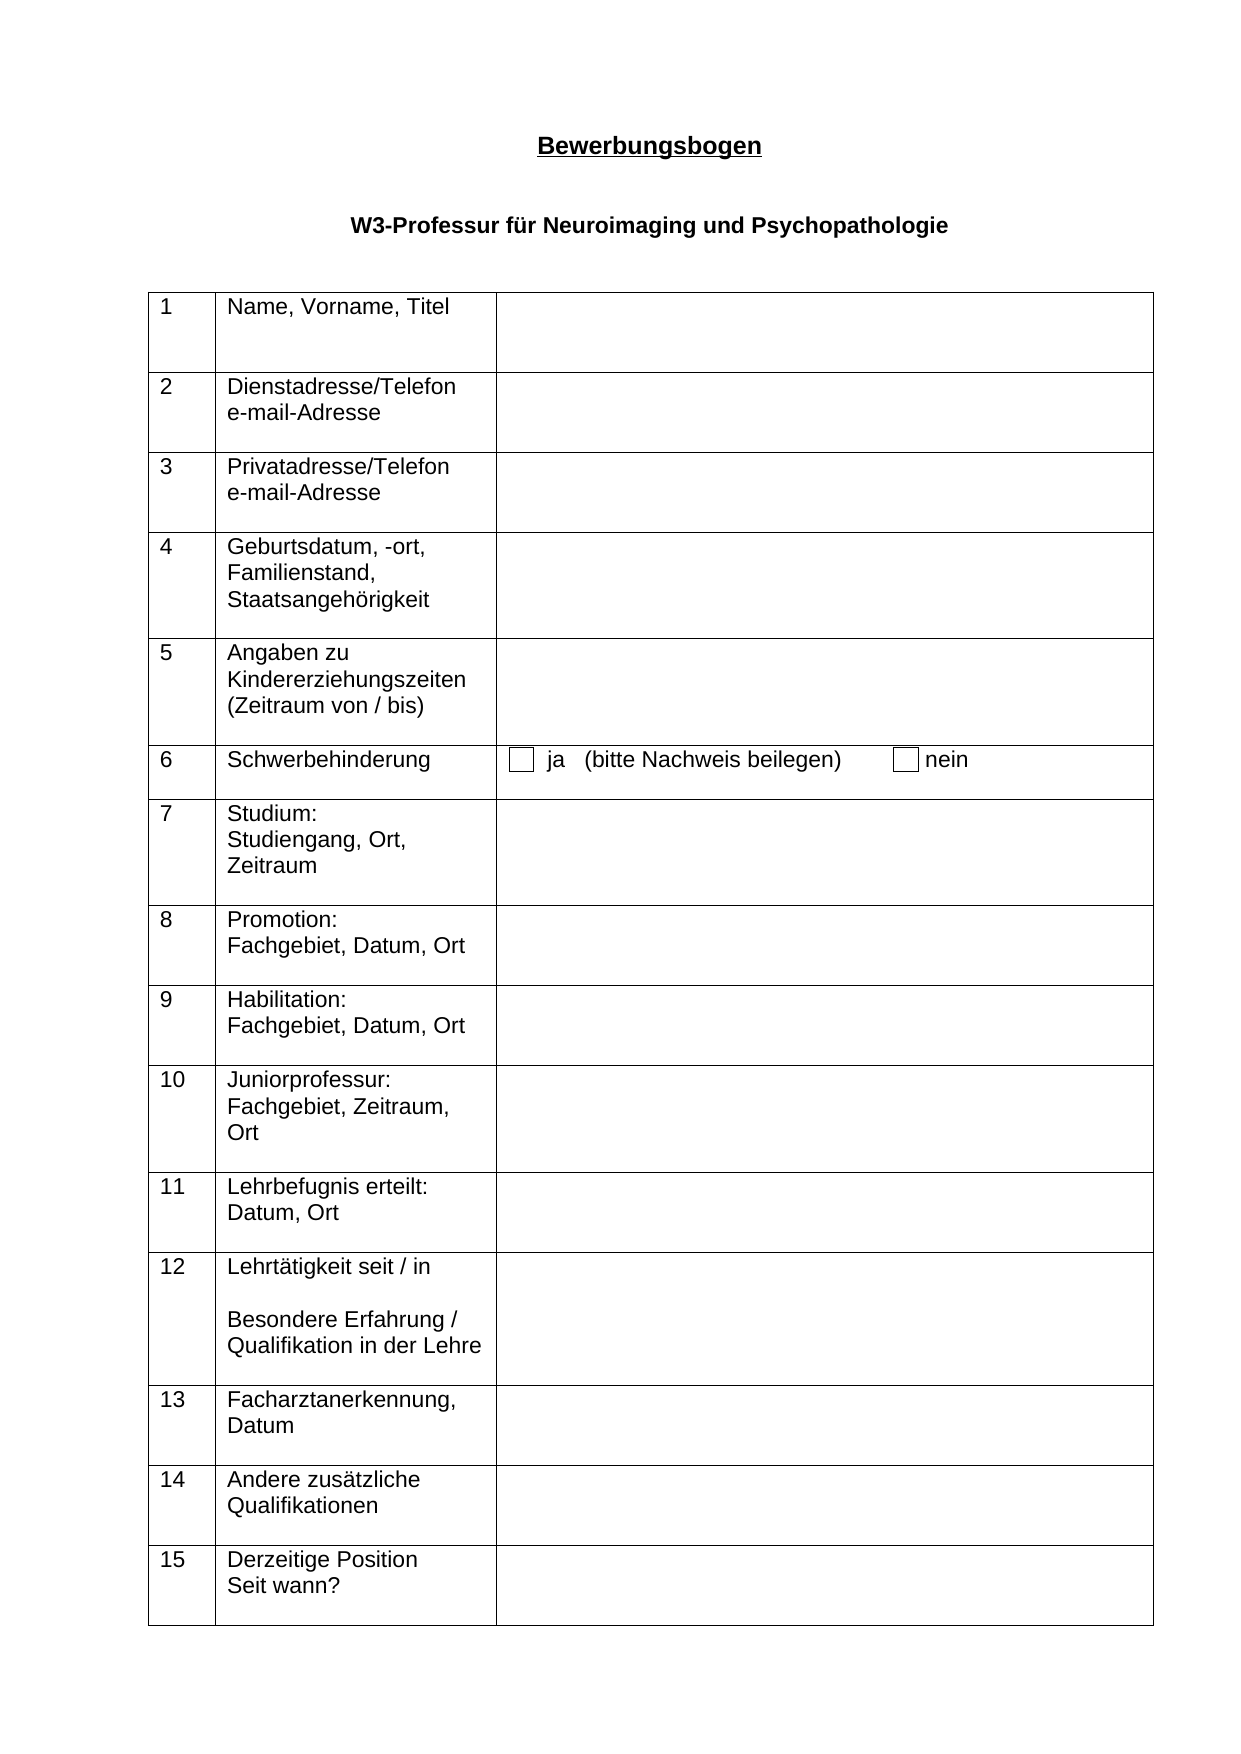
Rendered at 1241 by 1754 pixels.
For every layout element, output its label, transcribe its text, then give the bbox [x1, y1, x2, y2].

table_cell [497, 906, 1153, 985]
table_cell 9 [149, 986, 215, 1065]
table_cell [497, 1066, 1153, 1172]
table_cell 4 [149, 533, 215, 638]
table_cell Geburtsdatum, -ort, Familienstand, Staatsangehörigkeit [216, 533, 496, 638]
table_header Name, Vorname, Titel [216, 293, 496, 372]
table_cell 5 [149, 639, 215, 745]
table_cell 8 [149, 906, 215, 985]
table_cell Lehrbefugnis erteilt: Datum, Ort [216, 1173, 496, 1252]
table_cell Derzeitige Position Seit wann? [216, 1546, 496, 1625]
table_cell [497, 453, 1153, 532]
table_cell [497, 373, 1153, 452]
table_cell [497, 639, 1153, 745]
table_cell 10 [149, 1066, 215, 1172]
table_cell 11 [149, 1173, 215, 1252]
table_cell [497, 1546, 1153, 1625]
table_cell [497, 1386, 1153, 1465]
table_cell [497, 1173, 1153, 1252]
table_cell [497, 800, 1153, 905]
table_cell Studium: Studiengang, Ort, Zeitraum [216, 800, 496, 905]
table_cell Angaben zu Kindererziehungszeiten (Zeitraum von / bis) [216, 639, 496, 745]
text W3-Professur für Neuroimaging und Psychopathologie [148, 212, 1152, 239]
table_cell Lehrtätigkeit seit / in Besondere Erfahrung / Qualifikation in der Lehre [216, 1253, 496, 1384]
table_cell [497, 1466, 1153, 1545]
table_cell [497, 986, 1153, 1065]
table_cell 14 [149, 1466, 215, 1545]
table_cell [497, 1253, 1153, 1384]
table_cell Dienstadresse/Telefon e-mail-Adresse [216, 373, 496, 452]
table_header 1 [149, 293, 215, 372]
table_cell 2 [149, 373, 215, 452]
table_cell 13 [149, 1386, 215, 1465]
text Bewerbungsbogen [148, 131, 1152, 160]
table_cell 3 [149, 453, 215, 532]
table_cell Andere zusätzliche Qualifikationen [216, 1466, 496, 1545]
table_cell 12 [149, 1253, 215, 1384]
table_cell 6 [149, 746, 215, 798]
table_cell Facharztanerkennung, Datum [216, 1386, 496, 1465]
table_cell Juniorprofessur: Fachgebiet, Zeitraum, Ort [216, 1066, 496, 1172]
table_cell Schwerbehinderung [216, 746, 496, 798]
table_cell Privatadresse/Telefon e-mail-Adresse [216, 453, 496, 532]
table_cell 15 [149, 1546, 215, 1625]
table_cell ja (bitte Nachweis beilegen) nein [497, 746, 1153, 798]
table_cell Promotion: Fachgebiet, Datum, Ort [216, 906, 496, 985]
table_header [497, 293, 1153, 372]
table_cell [497, 533, 1153, 638]
table_cell Habilitation: Fachgebiet, Datum, Ort [216, 986, 496, 1065]
table_cell 7 [149, 800, 215, 905]
